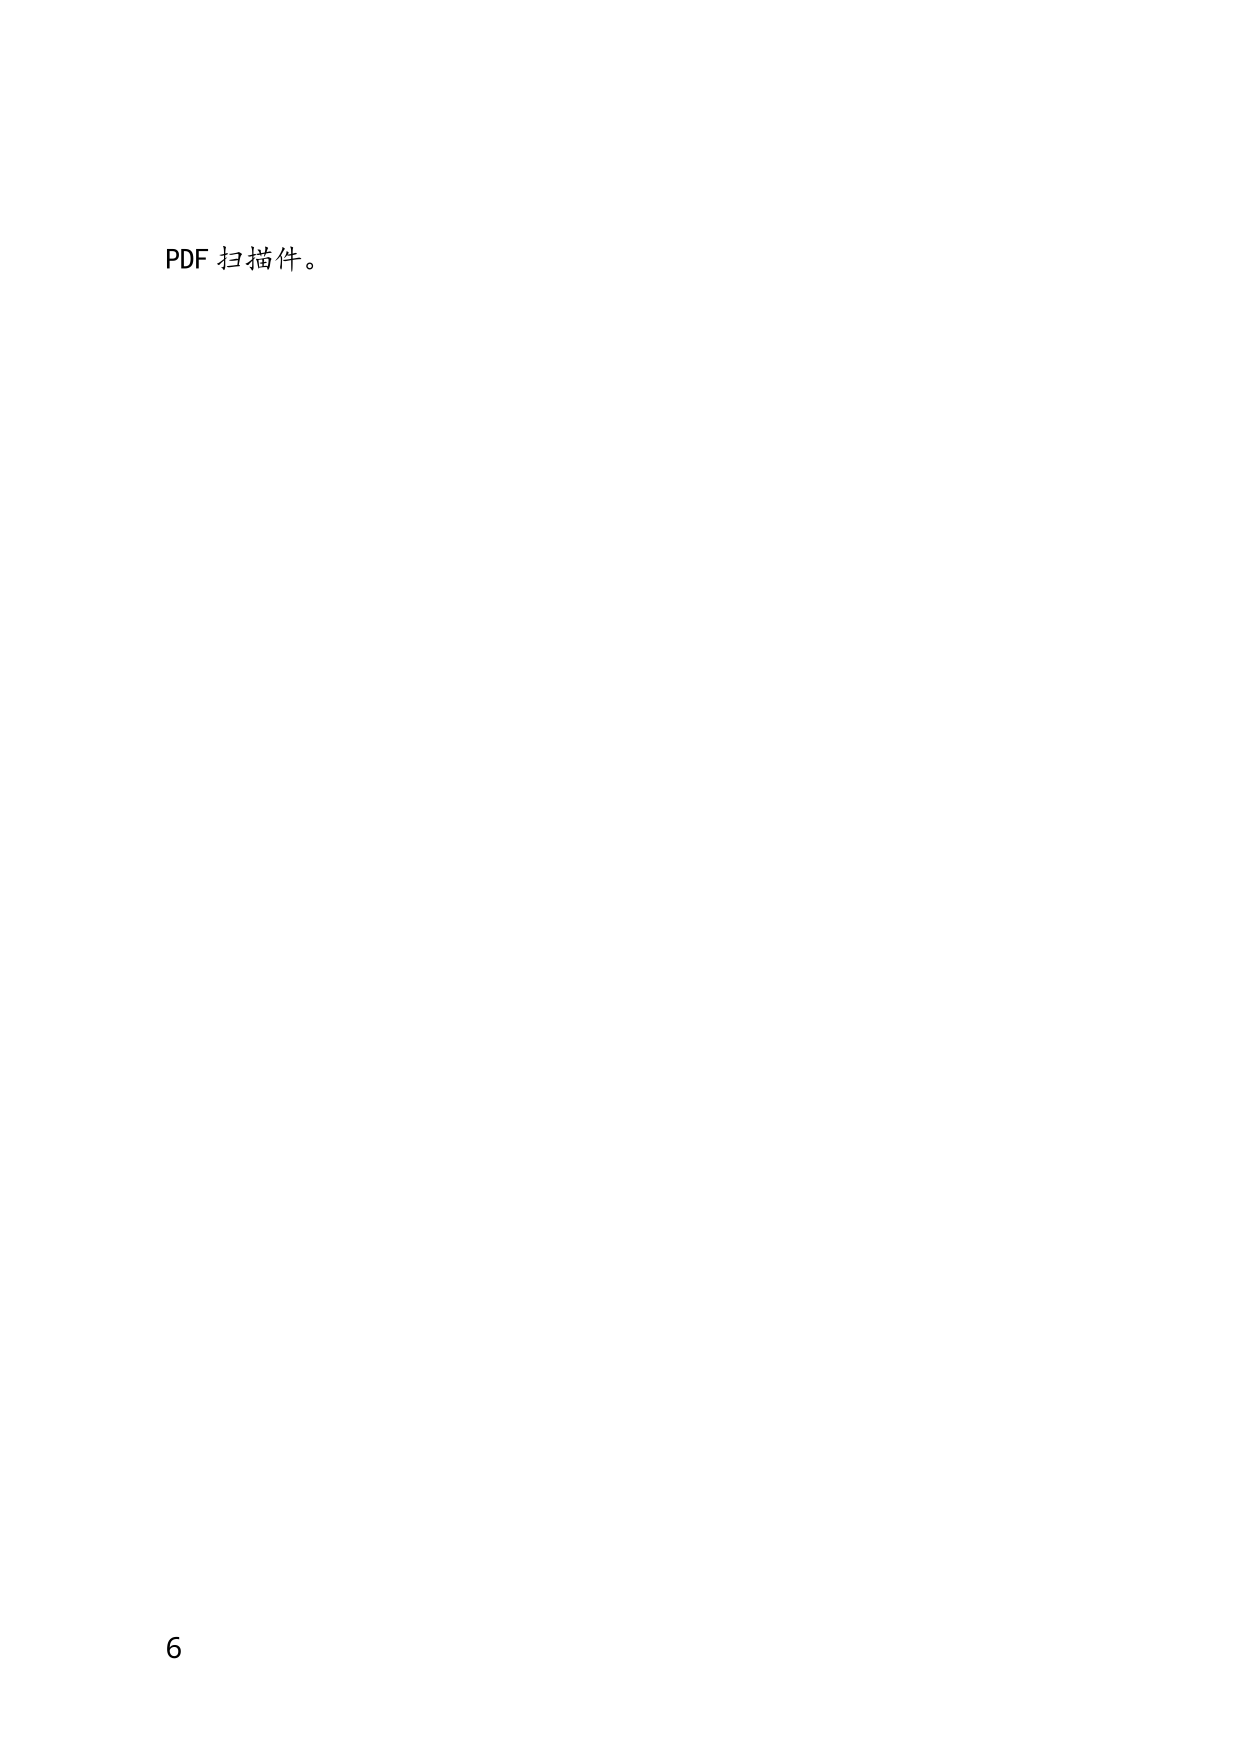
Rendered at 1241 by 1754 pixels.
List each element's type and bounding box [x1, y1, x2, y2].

text [165, 233, 1087, 279]
